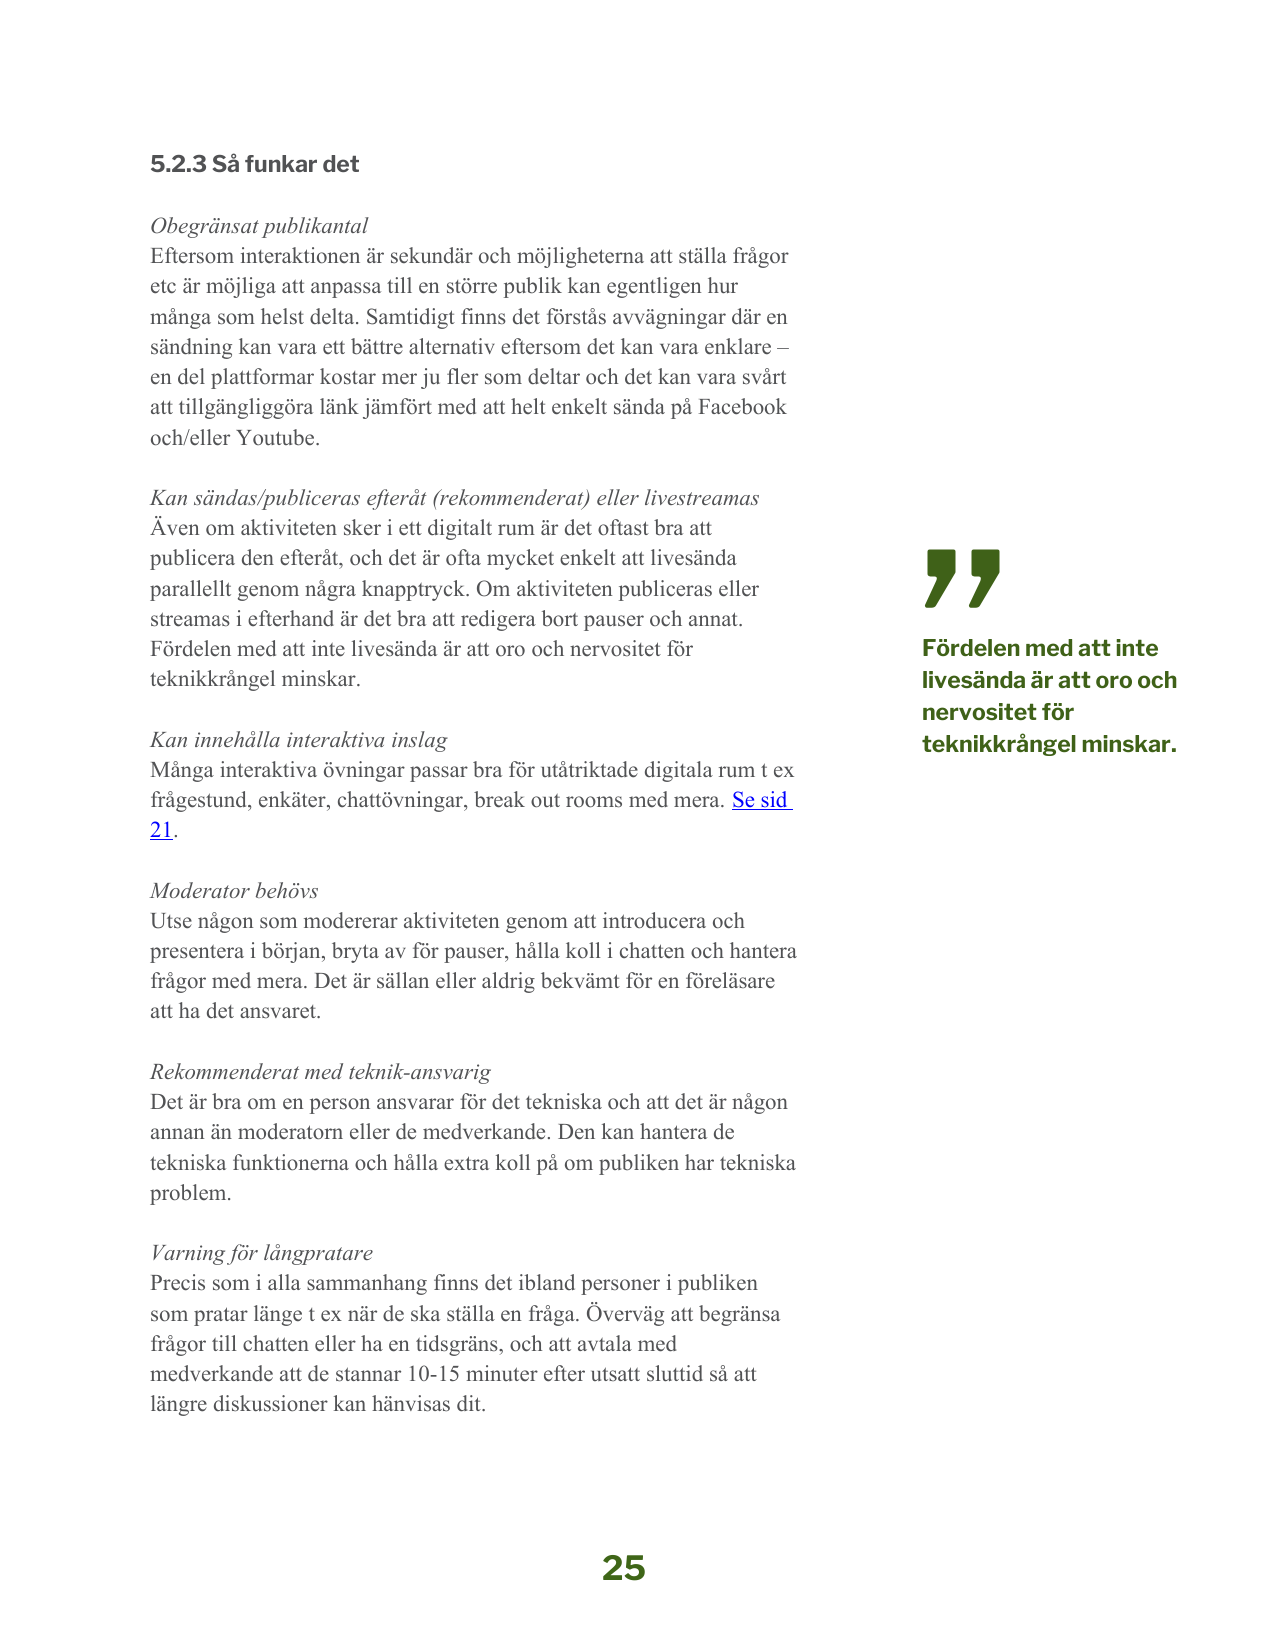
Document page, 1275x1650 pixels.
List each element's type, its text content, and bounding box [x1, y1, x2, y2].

text Precis som i alla sammanhang finns det ibland personer i publiken som pratar länge t ex när de ska ställa en fråga. Överväg att begränsa frågor till chatten eller ha en tidsgräns, och att avtala med medverkande att de stannar 10-15 minuter efter utsatt sluttid så att längre diskussioner kan hänvisas dit. [150, 1269, 802, 1417]
text Många interaktiva övningar passar bra för utåtriktade digitala rum t ex frågestund, enkäter, chattövningar, break out rooms med mera. Se sid 21. [150, 756, 802, 843]
text Obegränsat publikantal [150, 212, 802, 238]
text Kan innehålla interaktiva inslag [150, 726, 802, 752]
text Även om aktiviteten sker i ett digitalt rum är det oftast bra att publicera den efteråt, och det är ofta mycket enkelt att livesända parallellt genom några knapptryck. Om aktiviteten publiceras eller streamas i efterhand är det bra att redigera bort pauser och annat. Fördelen med att inte livesända är att oro och nervositet för teknikkrångel minskar. [150, 514, 802, 692]
text Det är bra om en person ansvarar för det tekniska och att det är någon annan än moderatorn eller de medverkande. Den kan hantera de tekniska funktionerna och hålla extra koll på om publiken har tekniska problem. [150, 1088, 802, 1205]
text Rekommenderat med teknik-ansvarig [150, 1058, 802, 1084]
text 5.2.3 Så funkar det [150, 150, 802, 178]
text Moderator behövs [150, 877, 802, 903]
text Utse någon som modererar aktiviteten genom att introducera och presentera i början, bryta av för pauser, hålla koll i chatten och hantera frågor med mera. Det är sällan eller aldrig bekvämt för en föreläsare att ha det ansvaret. [150, 907, 802, 1024]
text Varning för långpratare [150, 1239, 802, 1266]
text Eftersom interaktionen är sekundär och möjligheterna att ställa frågor etc är möjliga att anpassa till en större publik kan egentligen hur många som helst delta. Samtidigt finns det förstås avvägningar där en sändning kan vara ett bättre alternativ eftersom det kan vara enklare – en del plattformar kostar mer ju fler som deltar och det kan vara svårt att tillgängliggöra länk jämfört med att helt enkelt sända på Facebook och/eller Youtube. [150, 242, 802, 450]
text Kan sändas/publiceras efteråt (rekommenderat) eller livestreamas [150, 484, 802, 510]
